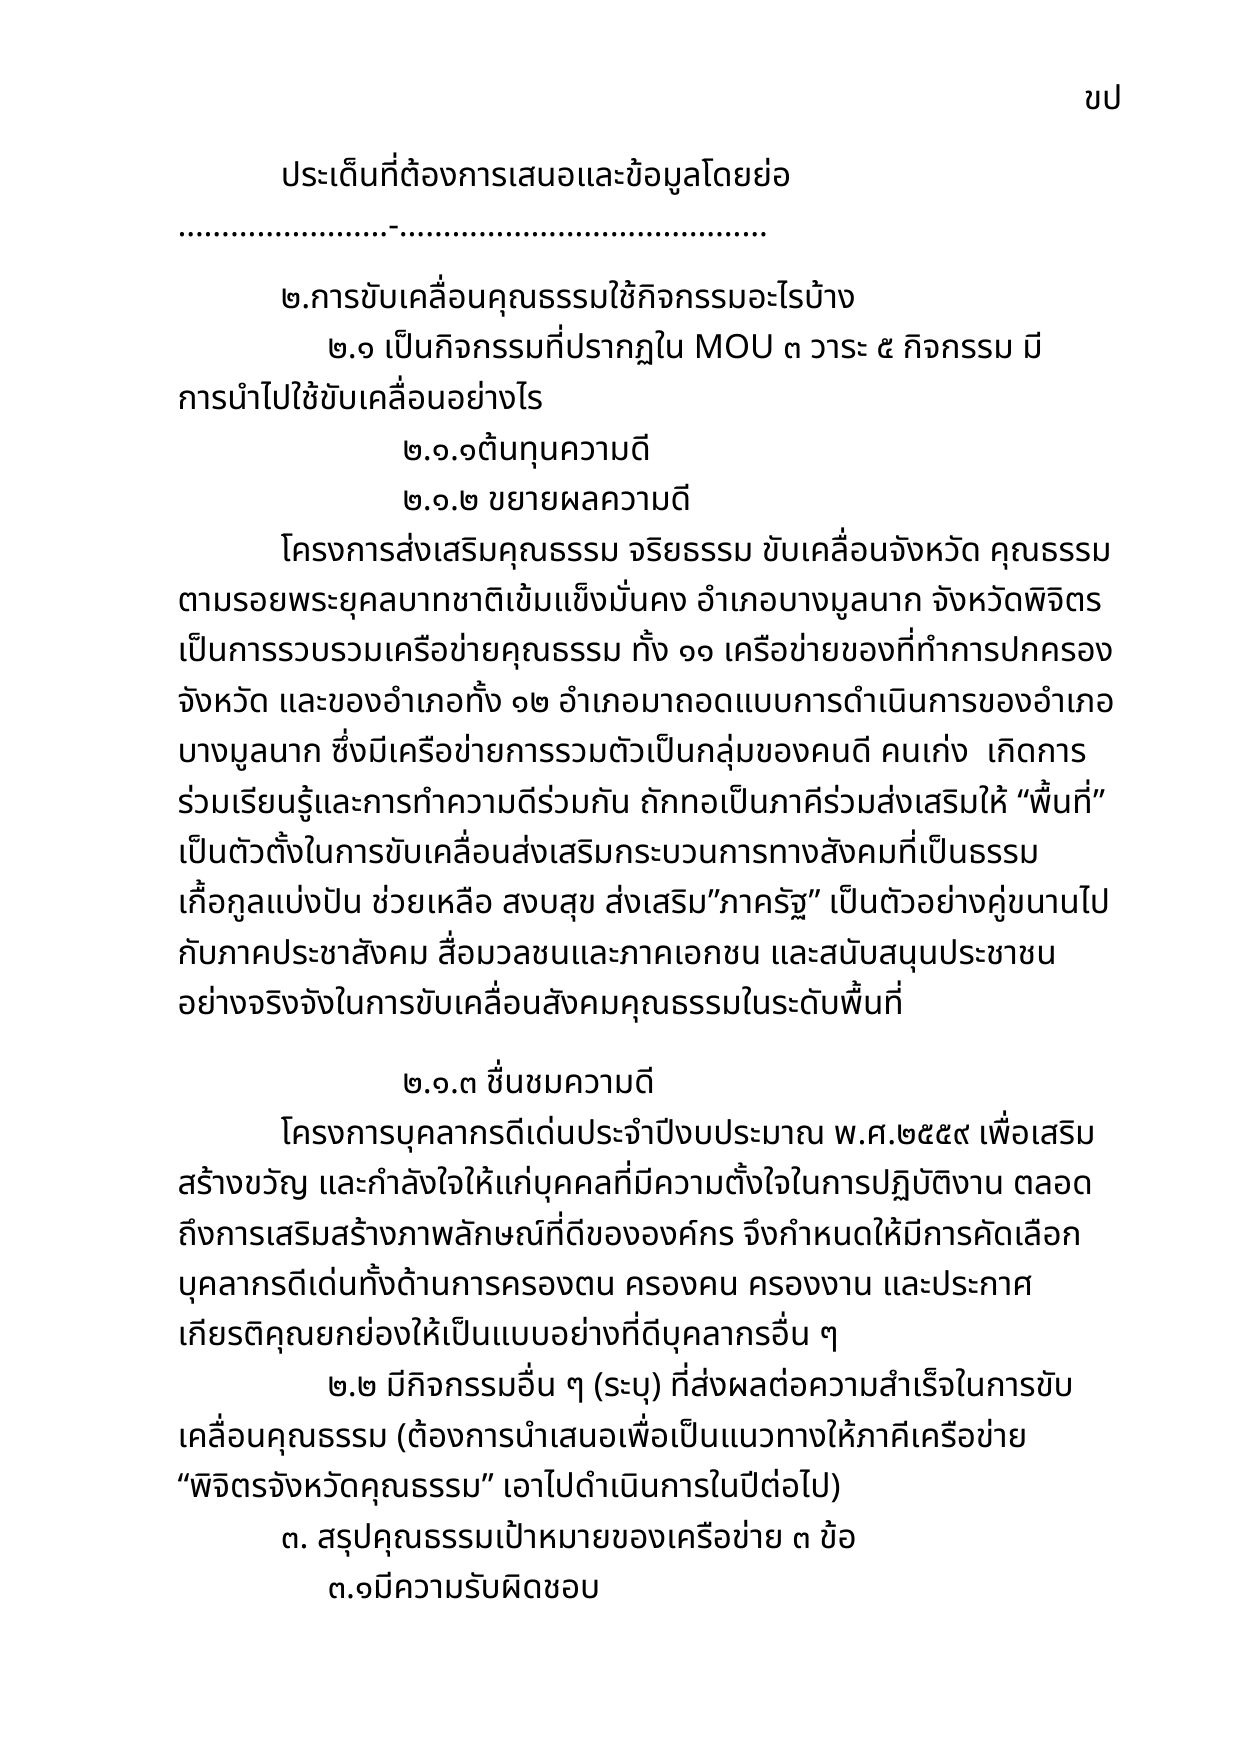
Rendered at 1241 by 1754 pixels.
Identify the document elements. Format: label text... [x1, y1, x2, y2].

text ประเด็นที่ต้องการเสนอและข้อมูลโดยย่อ ……………………-…………………………………… [177, 151, 1122, 252]
text ๒.๑.๓ ชื่นชมความดี [177, 1058, 1122, 1108]
text ๒.๑.๒ ขยายผลความดี [177, 475, 1122, 526]
text โครงการส่งเสริมคุณธรรม จริยธรรม ขับเคลื่อนจังหวัด คุณธรรมตามรอยพระยุคลบาทชาติเข้มแข็งมั่นคง อำเภอบางมูลนาก จังหวัดพิจิตรเป็นการรวบรวมเครือข่ายคุณธรรม ทั้ง ๑๑ เครือข่ายของที่ทำการปกครองจังหวัด และของอำเภอทั้ง ๑๒ อำเภอมาถอดแบบการดำเนินการของอำเภอบางมูลนาก ซึ่งมีเครือข่ายการรวมตัวเป็นกลุ่มของคนดี คนเก่ง เกิดการร่วมเรียนรู้และการทำความดีร่วมกัน ถักทอเป็นภาคีร่วมส่งเสริมให้ “พื้นที่” เป็นตัวตั้งในการขับเคลื่อนส่งเสริมกระบวนการทางสังคมที่เป็นธรรมเกื้อกูลแบ่งปัน ช่วยเหลือ สงบสุข ส่งเสริม”ภาครัฐ” เป็นตัวอย่างคู่ขนานไปกับภาคประชาสังคม สื่อมวลชนและภาคเอกชน และสนับสนุนประชาชนอย่างจริงจังในการขับเคลื่อนสังคมคุณธรรมในระดับพื้นที่ [177, 526, 1122, 1030]
text ๓. สรุปคุณธรรมเป้าหมายของเครือข่าย ๓ ข้อ [177, 1513, 1122, 1563]
text ๒.การขับเคลื่อนคุณธรรมใช้กิจกรรมอะไรบ้าง [177, 273, 1122, 323]
text โครงการบุคลากรดีเด่นประจำปีงบประมาณ พ.ศ.๒๕๕๙ เพื่อเสริมสร้างขวัญ และกำลังใจให้แก่บุคคลที่มีความตั้งใจในการปฏิบัติงาน ตลอดถึงการเสริมสร้างภาพลักษณ์ที่ดีขององค์กร จึงกำหนดให้มีการคัดเลือกบุคลากรดีเด่นทั้งด้านการครองตน ครองคน ครองงาน และประกาศเกียรติคุณยกย่องให้เป็นแบบอย่างที่ดีบุคลากรอื่น ๆ [177, 1108, 1122, 1361]
text ๓.๑มีความรับผิดชอบ [177, 1563, 1122, 1614]
text ๒.๒ มีกิจกรรมอื่น ๆ (ระบุ) ที่ส่งผลต่อความสำเร็จในการขับเคลื่อนคุณธรรม (ต้องการนำเสนอเพื่อเป็นแนวทางให้ภาคีเครือข่าย “พิจิตรจังหวัดคุณธรรม” เอาไปดำเนินการในปีต่อไป) [177, 1361, 1122, 1513]
text ๒.๑ เป็นกิจกรรมที่ปรากฏใน MOU ๓ วาระ ๕ กิจกรรม มีการนำไปใช้ขับเคลื่อนอย่างไร [177, 323, 1122, 424]
text ๒.๑.๑ต้นทุนความดี [177, 424, 1122, 475]
